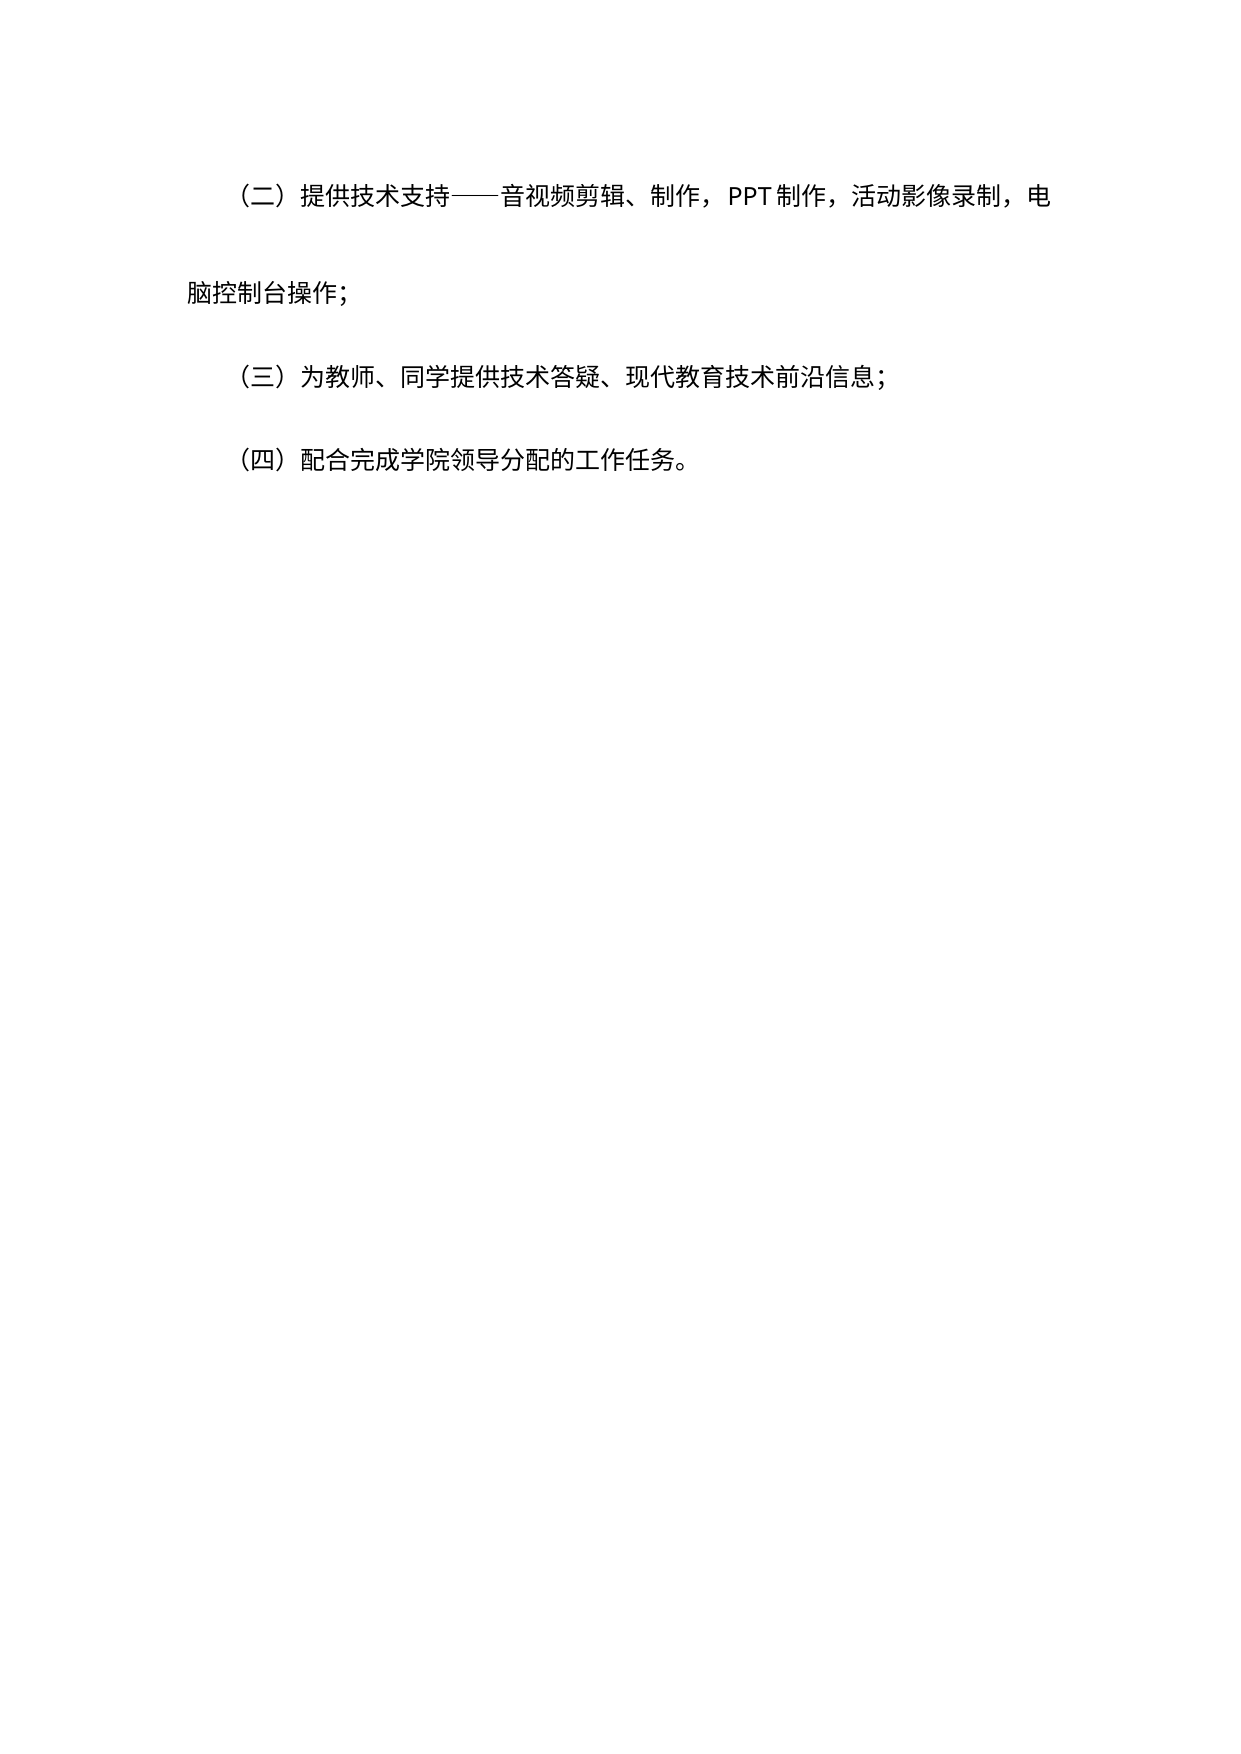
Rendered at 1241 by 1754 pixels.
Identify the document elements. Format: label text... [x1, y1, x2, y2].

text （四）配合完成学院领导分配的工作任务。 [187, 426, 1053, 491]
text （三）为教师、同学提供技术答疑、现代教育技术前沿信息； [187, 343, 1053, 408]
text （二）提供技术支持——音视频剪辑、制作，PPT制作，活动影像录制，电脑控制台操作； [187, 162, 1053, 324]
